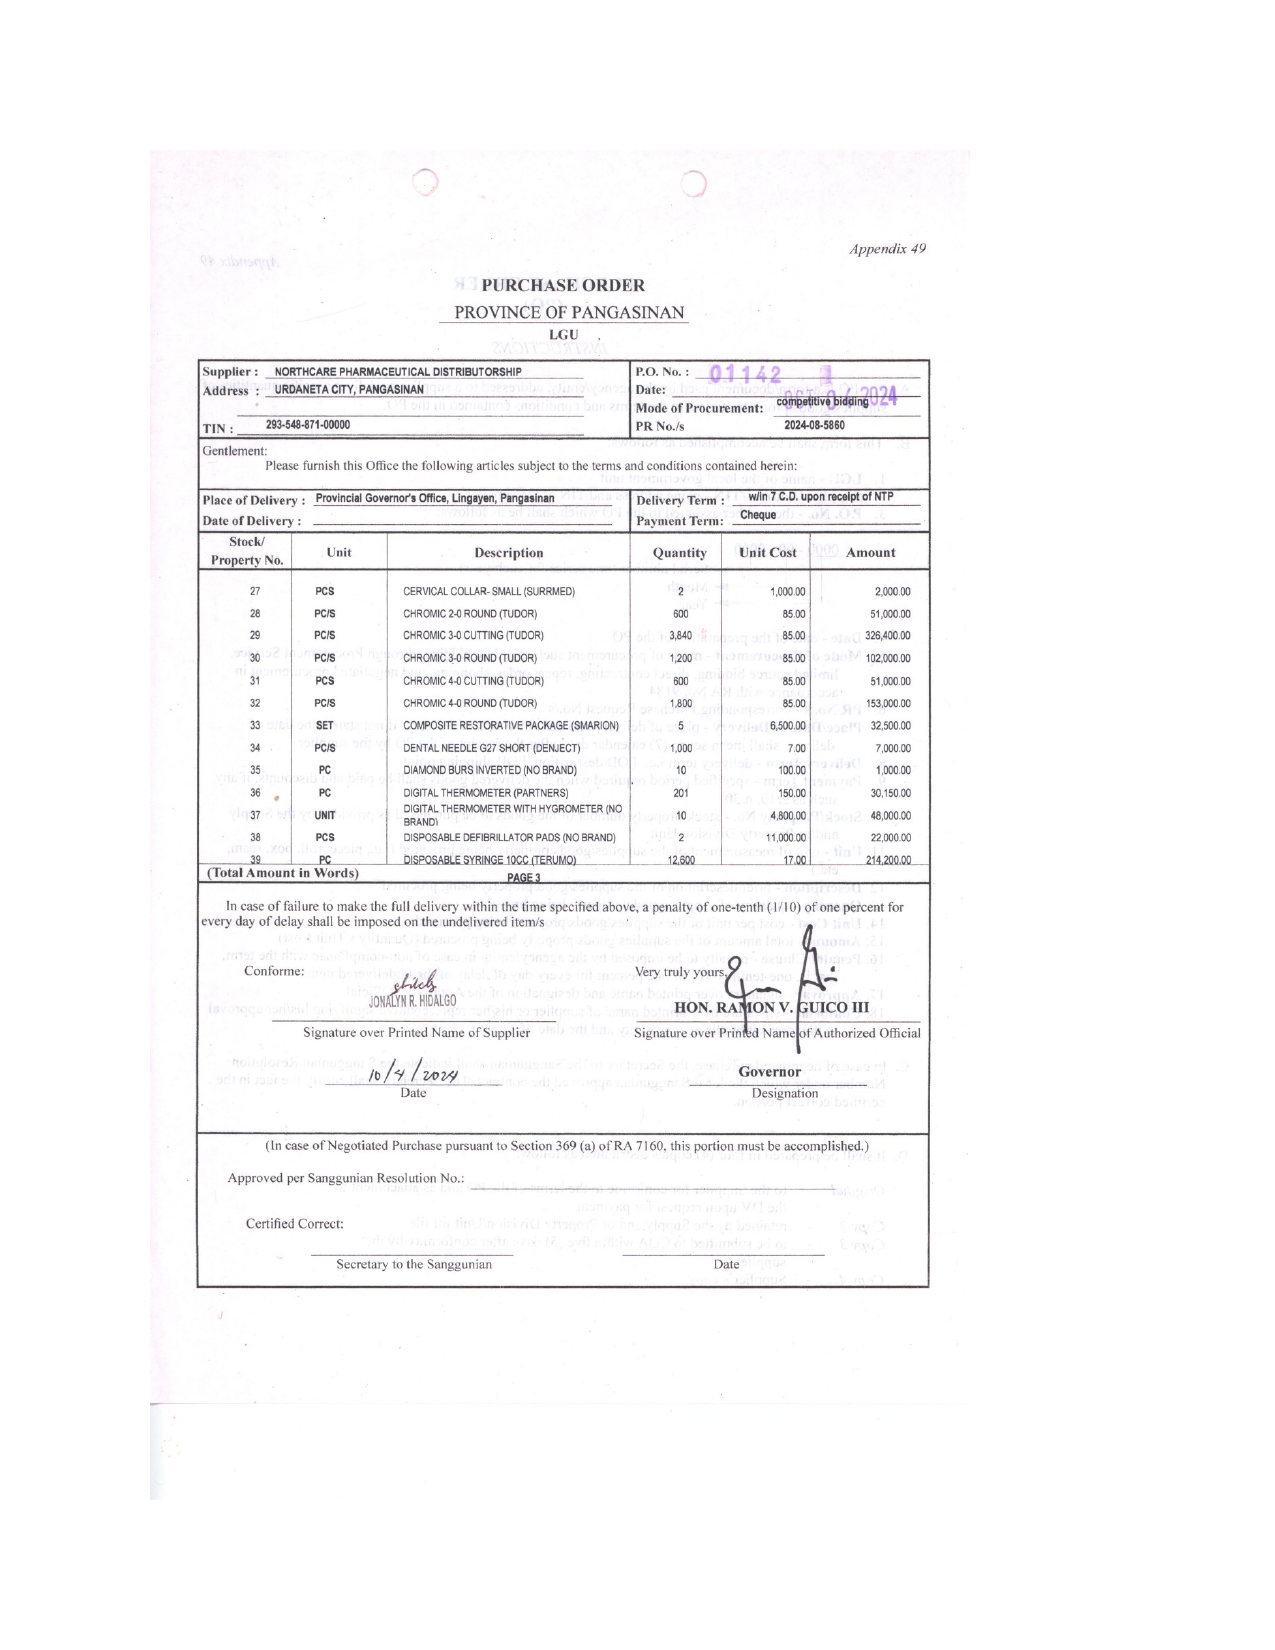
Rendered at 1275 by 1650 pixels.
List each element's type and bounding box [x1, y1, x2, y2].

picture [150, 150, 970, 1500]
